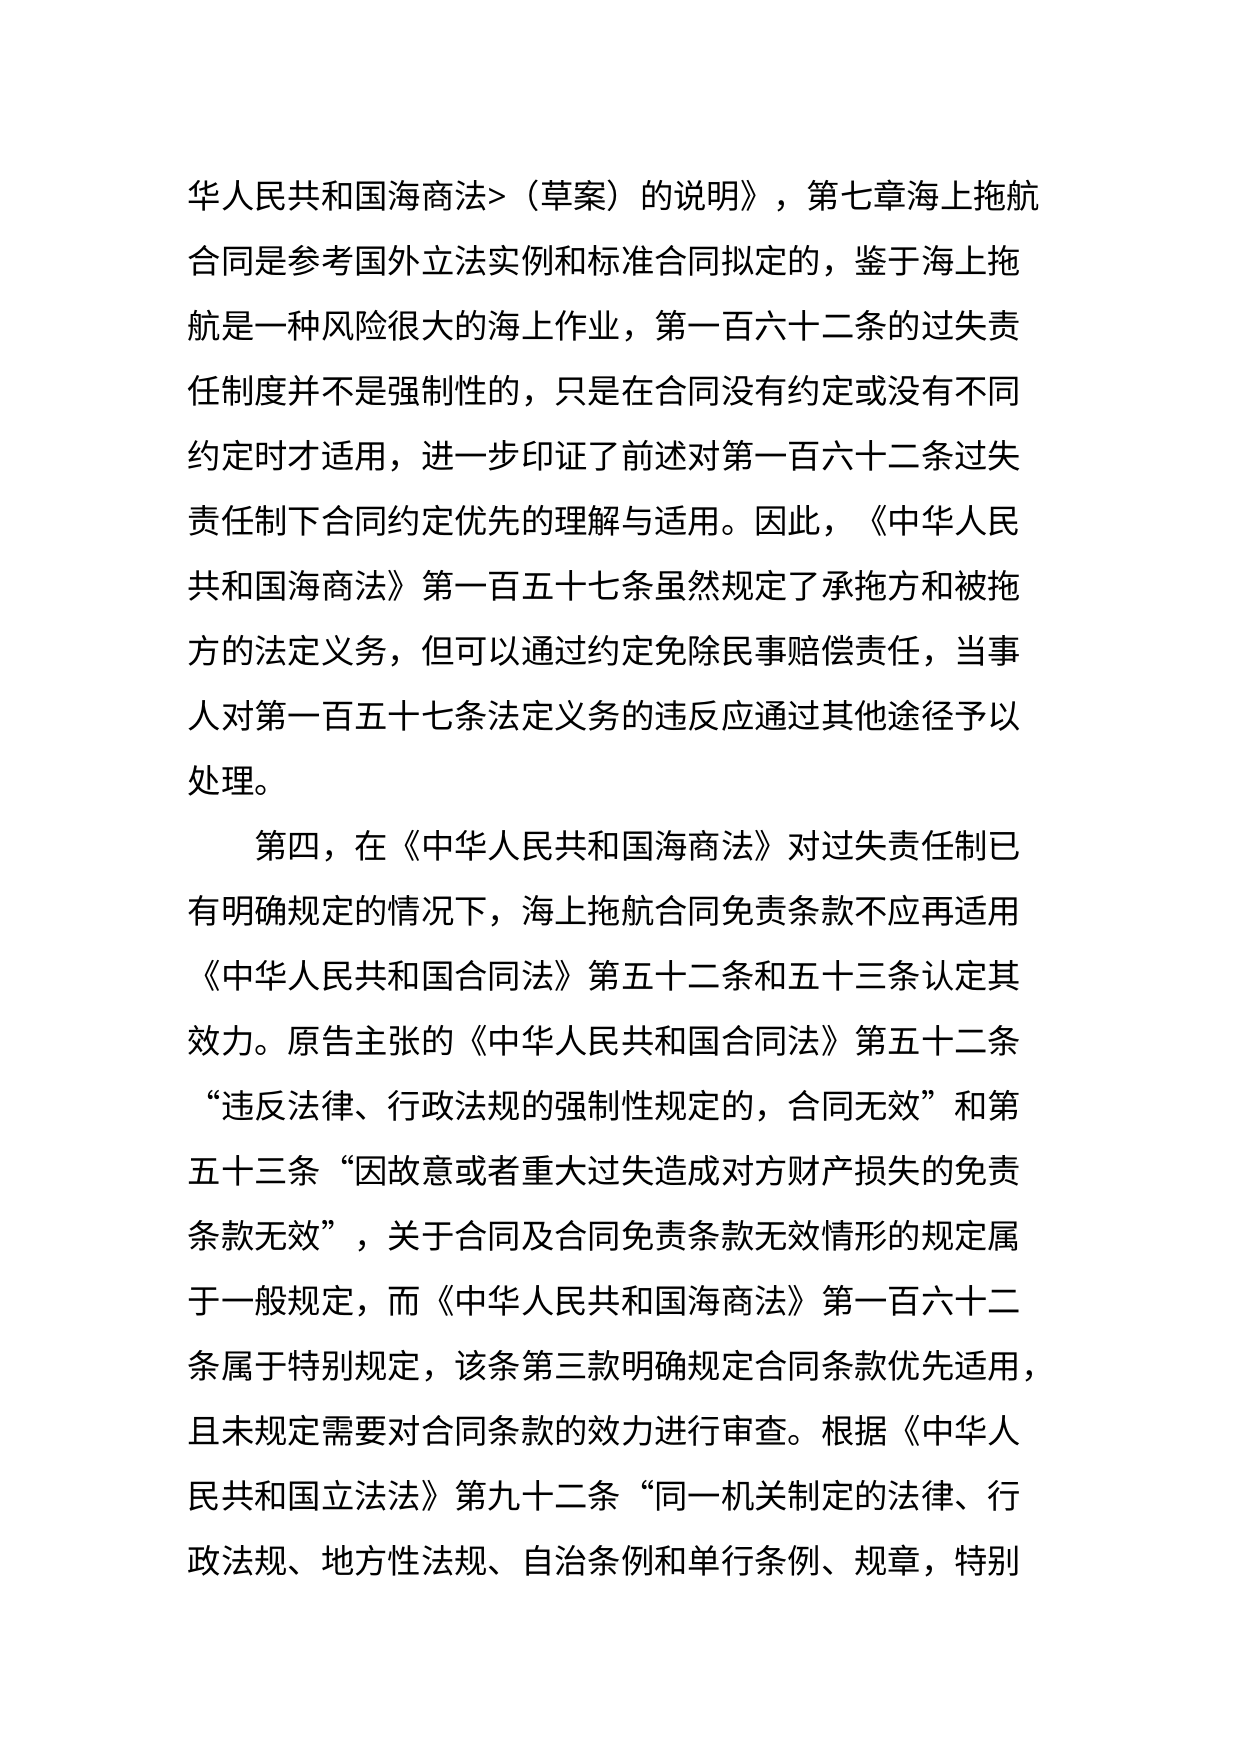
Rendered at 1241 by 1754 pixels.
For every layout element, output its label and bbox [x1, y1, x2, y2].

text [187, 162, 1053, 812]
text [187, 812, 1053, 1592]
